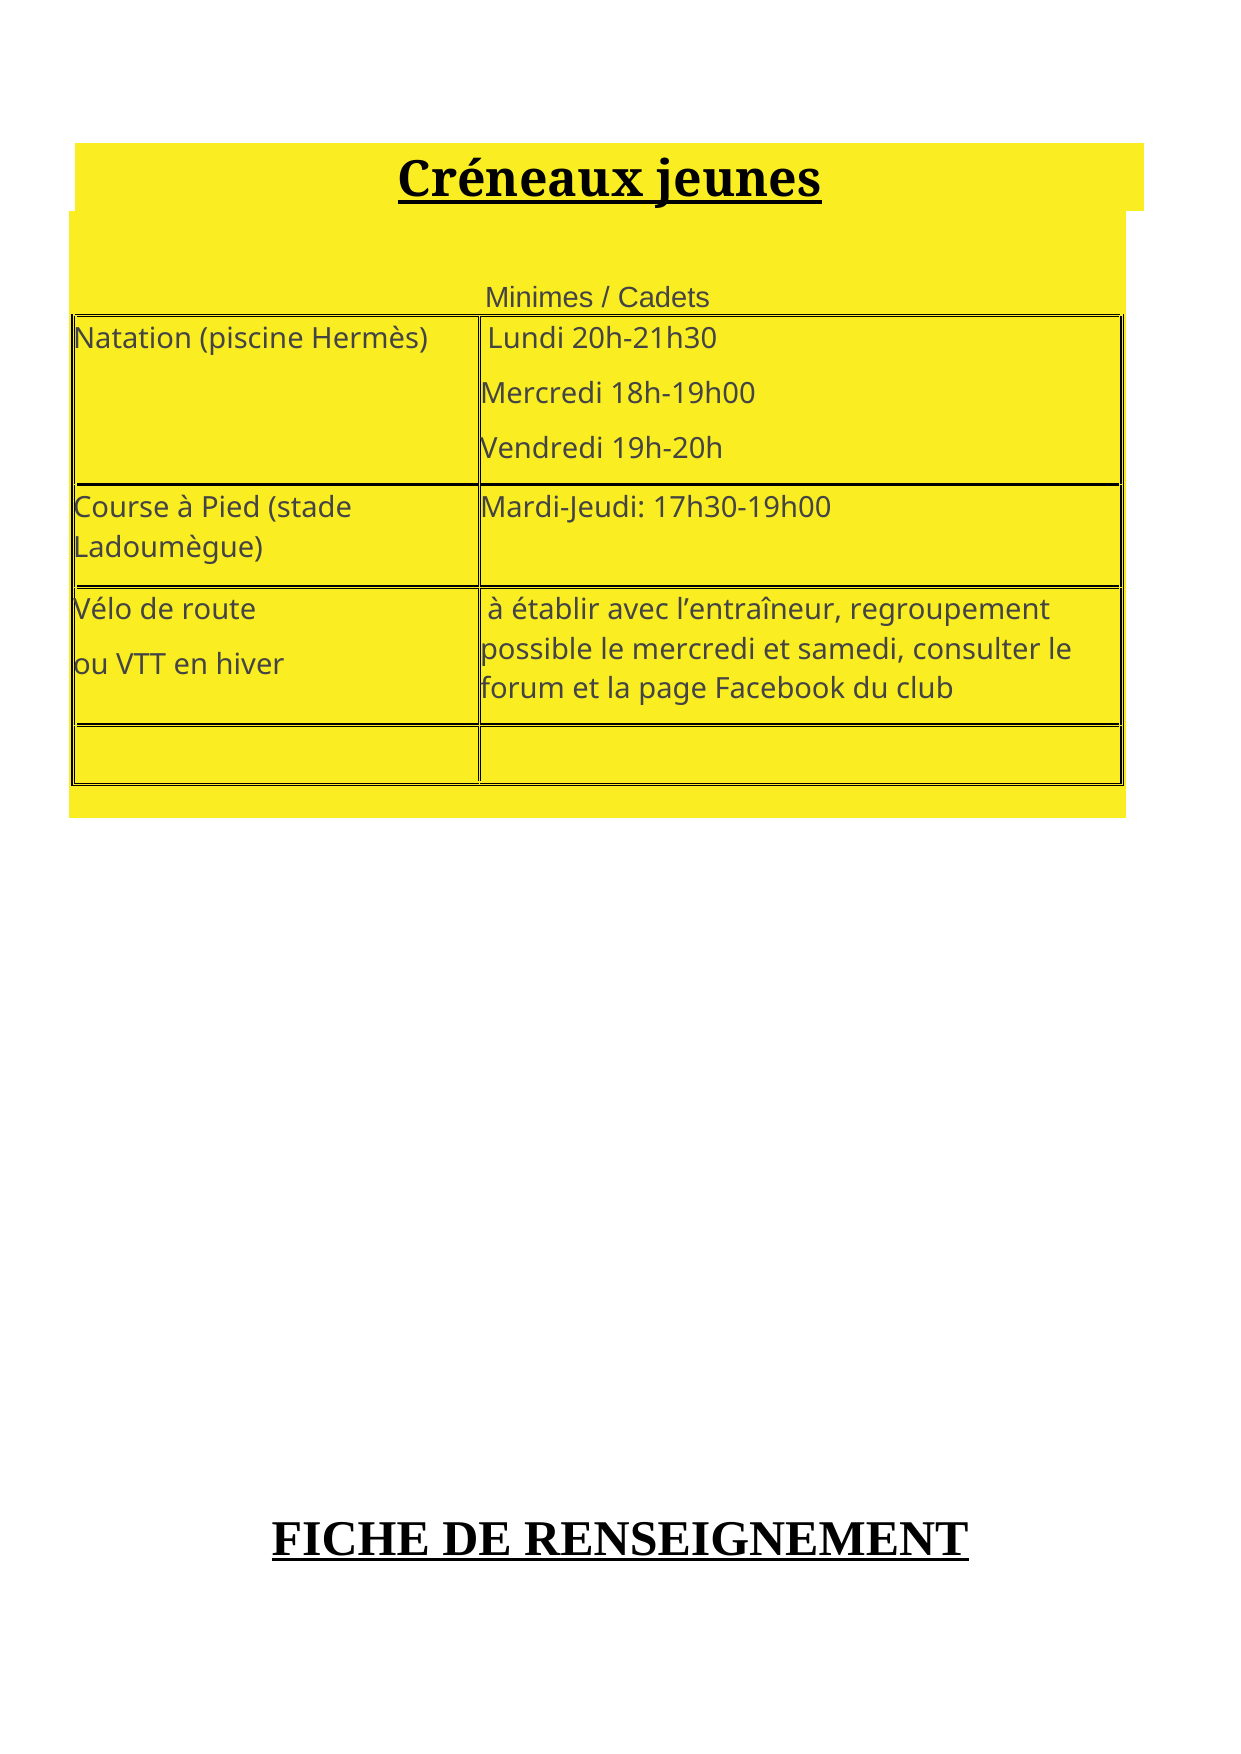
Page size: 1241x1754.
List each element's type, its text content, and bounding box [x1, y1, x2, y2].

text Créneaux jeunes [75, 143, 1144, 211]
table_header [69, 211, 1126, 818]
title FICHE DE RENSEIGNEMENT [75, 1508, 1165, 1566]
